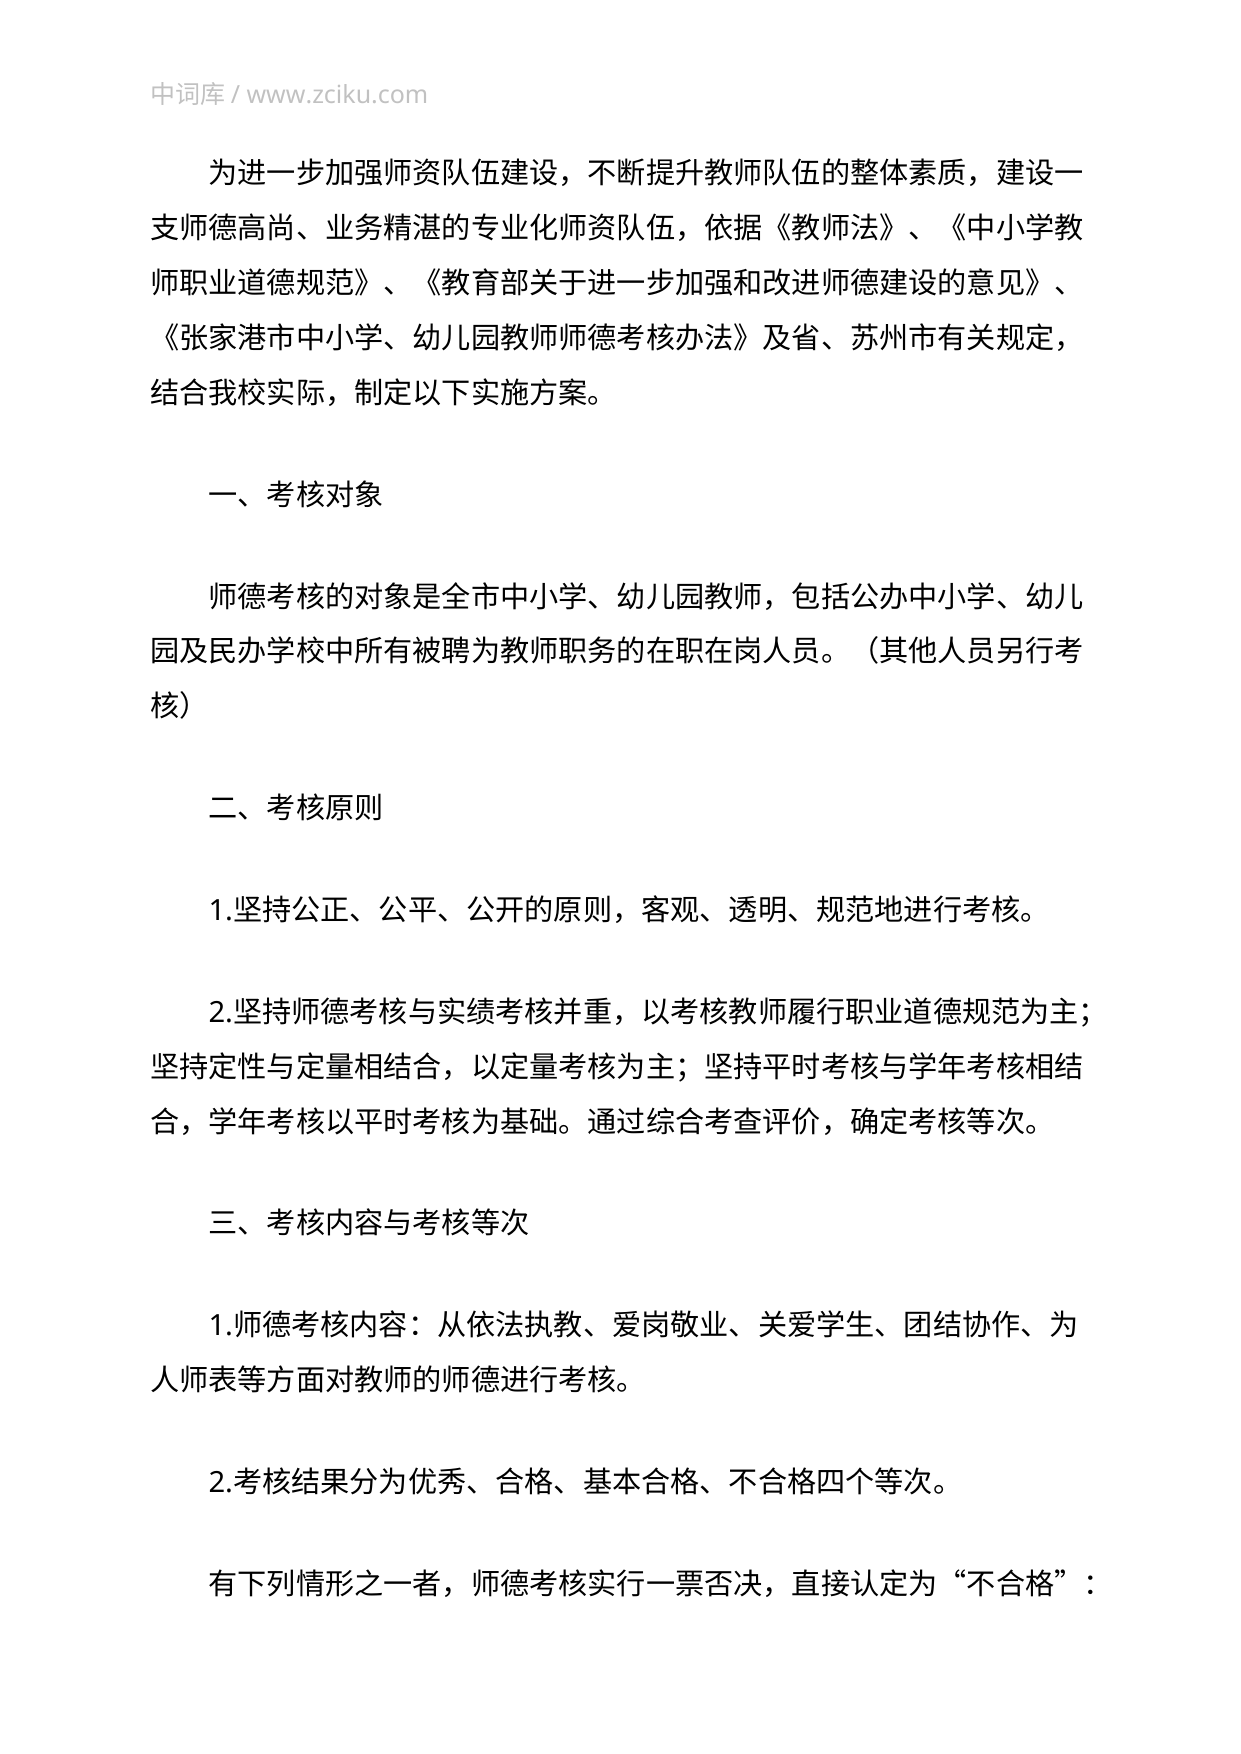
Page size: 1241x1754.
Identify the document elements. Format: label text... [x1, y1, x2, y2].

text 有下列情形之一者，师德考核实行一票否决，直接认定为“不合格”： [150, 1561, 1090, 1603]
text 为进一步加强师资队伍建设，不断提升教师队伍的整体素质，建设一支师德高尚、业务精湛的专业化师资队伍，依据《教师法》、《中小学教师职业道德规范》、《教育部关于进一步加强和改进师德建设的意见》、《张家港市中小学、幼儿园教师师德考核办法》及省、苏州市有关规定，结合我校实际，制定以下实施方案。 [150, 150, 1090, 412]
text 2.坚持师德考核与实绩考核并重，以考核教师履行职业道德规范为主；坚持定性与定量相结合，以定量考核为主；坚持平时考核与学年考核相结合，学年考核以平时考核为基础。通过综合考查评价，确定考核等次。 [150, 988, 1090, 1141]
text 1.坚持公正、公平、公开的原则，客观、透明、规范地进行考核。 [150, 886, 1090, 929]
text 1.师德考核内容：从依法执教、爱岗敬业、关爱学生、团结协作、为人师表等方面对教师的师德进行考核。 [150, 1302, 1090, 1399]
text 三、考核内容与考核等次 [150, 1200, 1090, 1242]
text 师德考核的对象是全市中小学、幼儿园教师，包括公办中小学、幼儿园及民办学校中所有被聘为教师职务的在职在岗人员。（其他人员另行考核） [150, 573, 1090, 725]
text 2.考核结果分为优秀、合格、基本合格、不合格四个等次。 [150, 1459, 1090, 1501]
text 一、考核对象 [150, 471, 1090, 514]
text 二、考核原则 [150, 785, 1090, 827]
